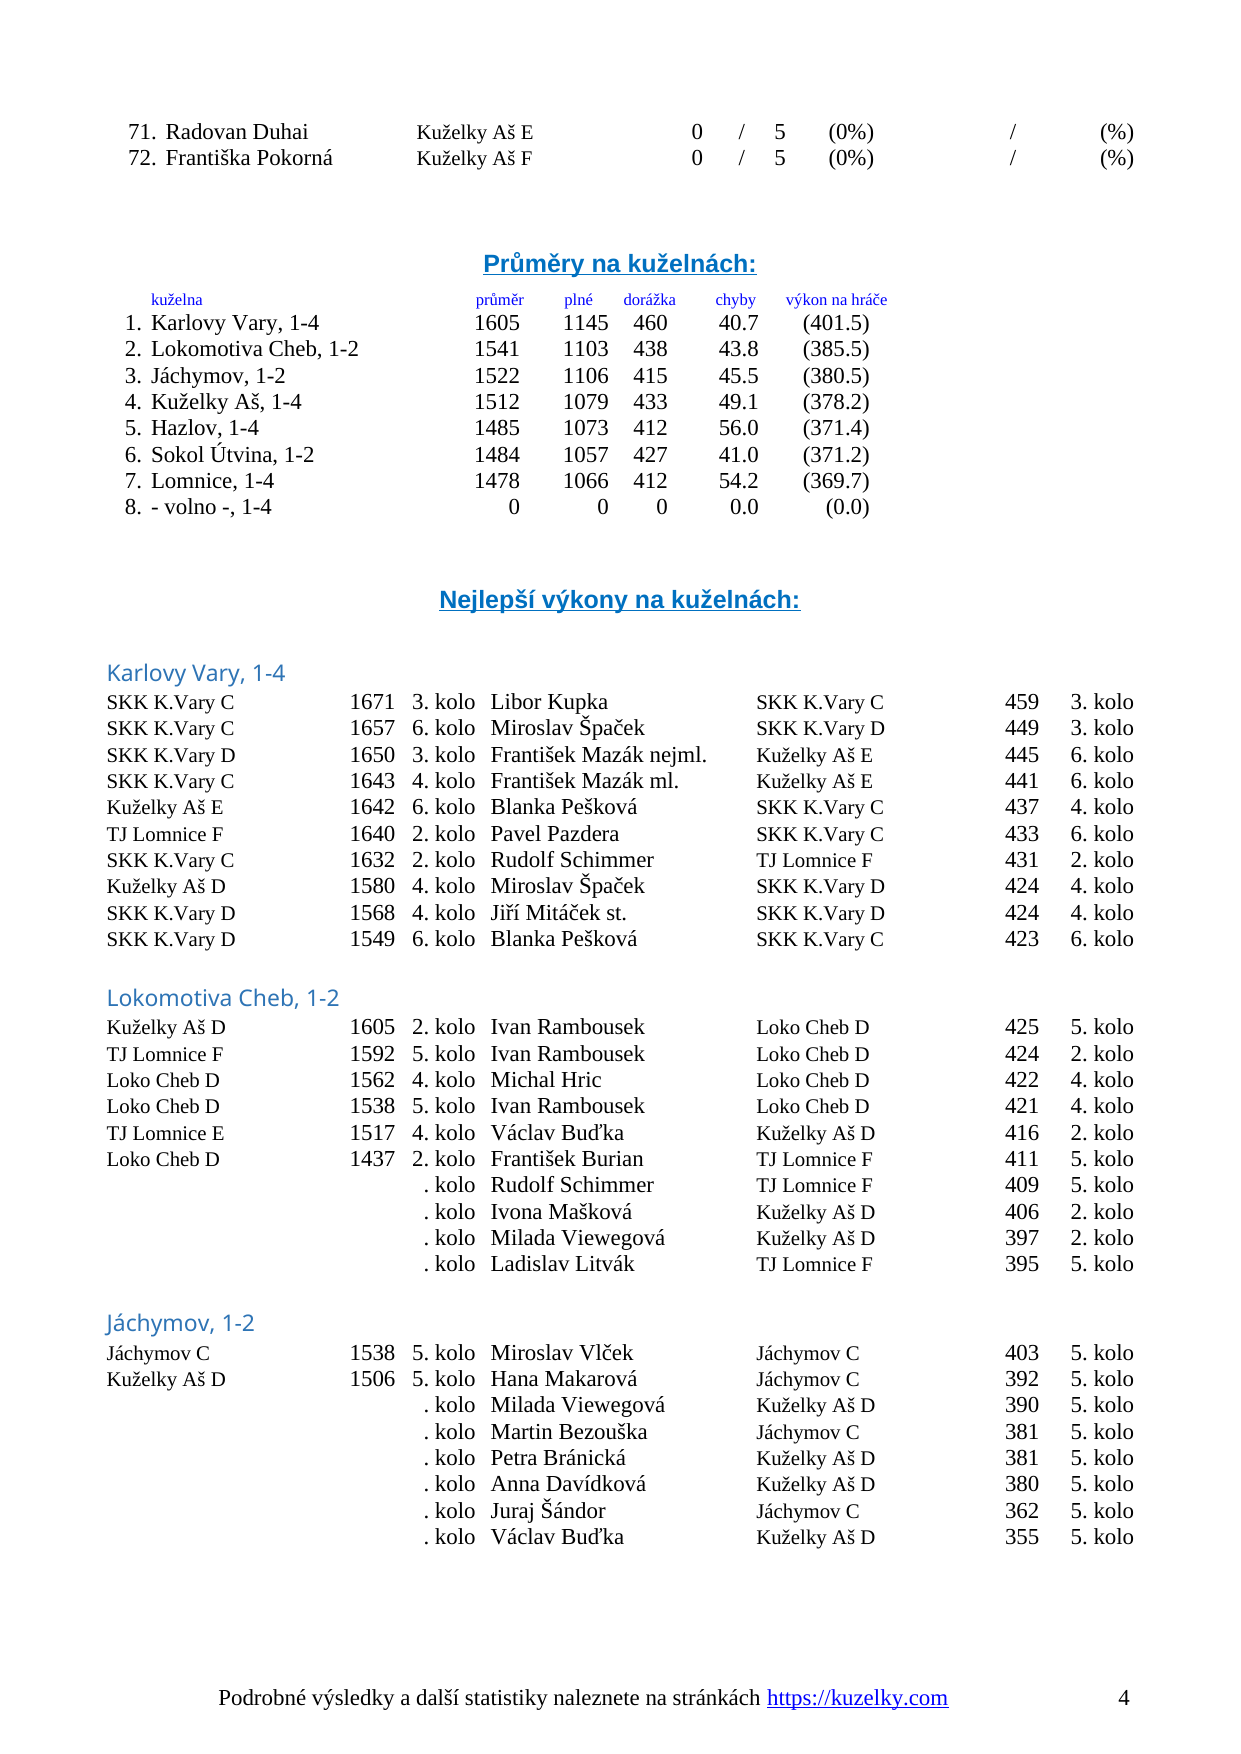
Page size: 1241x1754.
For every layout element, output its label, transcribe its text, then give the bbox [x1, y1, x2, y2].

subtitle Karlovy Vary, 1-4 [106, 657, 1134, 688]
text Kuželky Aš E 1642 6. kolo Blanka Pešková SKK K.Vary C 437 4. kolo [106, 793, 1134, 820]
text SKK K.Vary C 1671 3. kolo Libor Kupka SKK K.Vary C 459 3. kolo [106, 688, 1134, 714]
text 71. Radovan Duhai Kuželky Aš E 0 / 5 (0%) / (%) [106, 118, 1134, 144]
text TJ Lomnice E 1517 4. kolo Václav Buďka Kuželky Aš D 416 2. kolo [106, 1119, 1134, 1145]
text 3. Jáchymov, 1-2 1522 1106 415 45.5 (380.5) [106, 362, 1134, 388]
text Nejlepší výkony na kuželnách: [94, 585, 1145, 614]
text . kolo Ivona Mašková Kuželky Aš D 406 2. kolo [106, 1198, 1134, 1224]
text Kuželky Aš D 1605 2. kolo Ivan Rambousek Loko Cheb D 425 5. kolo [106, 1013, 1134, 1040]
text . kolo Milada Viewegová Kuželky Aš D 397 2. kolo [106, 1224, 1134, 1251]
text kuželna průměr plné dorážka chyby výkon na hráče [106, 290, 1134, 309]
text SKK K.Vary C 1657 6. kolo Miroslav Špaček SKK K.Vary D 449 3. kolo [106, 714, 1134, 741]
text . kolo Martin Bezouška Jáchymov C 381 5. kolo [106, 1418, 1134, 1444]
text Loko Cheb D 1562 4. kolo Michal Hric Loko Cheb D 422 4. kolo [106, 1066, 1134, 1092]
text 7. Lomnice, 1-4 1478 1066 412 54.2 (369.7) [106, 467, 1134, 493]
text Loko Cheb D 1437 2. kolo František Burian TJ Lomnice F 411 5. kolo [106, 1145, 1134, 1171]
text . kolo Juraj Šándor Jáchymov C 362 5. kolo [106, 1497, 1134, 1523]
text TJ Lomnice F 1592 5. kolo Ivan Rambousek Loko Cheb D 424 2. kolo [106, 1040, 1134, 1066]
text Kuželky Aš D 1580 4. kolo Miroslav Špaček SKK K.Vary D 424 4. kolo [106, 872, 1134, 899]
text 5. Hazlov, 1-4 1485 1073 412 56.0 (371.4) [106, 414, 1134, 441]
text Loko Cheb D 1538 5. kolo Ivan Rambousek Loko Cheb D 421 4. kolo [106, 1092, 1134, 1119]
text . kolo Milada Viewegová Kuželky Aš D 390 5. kolo [106, 1391, 1134, 1418]
text SKK K.Vary D 1568 4. kolo Jiří Mitáček st. SKK K.Vary D 424 4. kolo [106, 899, 1134, 925]
text 2. Lokomotiva Cheb, 1-2 1541 1103 438 43.8 (385.5) [106, 335, 1134, 362]
text . kolo Rudolf Schimmer TJ Lomnice F 409 5. kolo [106, 1171, 1134, 1198]
subtitle Jáchymov, 1-2 [106, 1307, 1134, 1339]
subtitle Lokomotiva Cheb, 1-2 [106, 982, 1134, 1013]
text TJ Lomnice F 1640 2. kolo Pavel Pazdera SKK K.Vary C 433 6. kolo [106, 820, 1134, 846]
text SKK K.Vary C 1632 2. kolo Rudolf Schimmer TJ Lomnice F 431 2. kolo [106, 846, 1134, 872]
text . kolo Anna Davídková Kuželky Aš D 380 5. kolo [106, 1470, 1134, 1497]
text SKK K.Vary C 1643 4. kolo František Mazák ml. Kuželky Aš E 441 6. kolo [106, 767, 1134, 793]
text . kolo Ladislav Litvák TJ Lomnice F 395 5. kolo [106, 1251, 1134, 1277]
text 6. Sokol Útvina, 1-2 1484 1057 427 41.0 (371.2) [106, 441, 1134, 467]
text 1. Karlovy Vary, 1-4 1605 1145 460 40.7 (401.5) [106, 309, 1134, 335]
text . kolo Petra Bránická Kuželky Aš D 381 5. kolo [106, 1444, 1134, 1470]
text Kuželky Aš D 1506 5. kolo Hana Makarová Jáchymov C 392 5. kolo [106, 1365, 1134, 1391]
text 4. Kuželky Aš, 1-4 1512 1079 433 49.1 (378.2) [106, 388, 1134, 414]
text . kolo Václav Buďka Kuželky Aš D 355 5. kolo [106, 1523, 1134, 1549]
text Průměry na kuželnách: [94, 248, 1145, 277]
text Jáchymov C 1538 5. kolo Miroslav Vlček Jáchymov C 403 5. kolo [106, 1339, 1134, 1365]
text SKK K.Vary D 1650 3. kolo František Mazák nejml. Kuželky Aš E 445 6. kolo [106, 741, 1134, 767]
text 8. - volno -, 1-4 0 0 0 0.0 (0.0) [106, 493, 1134, 520]
text SKK K.Vary D 1549 6. kolo Blanka Pešková SKK K.Vary C 423 6. kolo [106, 925, 1134, 952]
text 72. Františka Pokorná Kuželky Aš F 0 / 5 (0%) / (%) [106, 144, 1134, 171]
